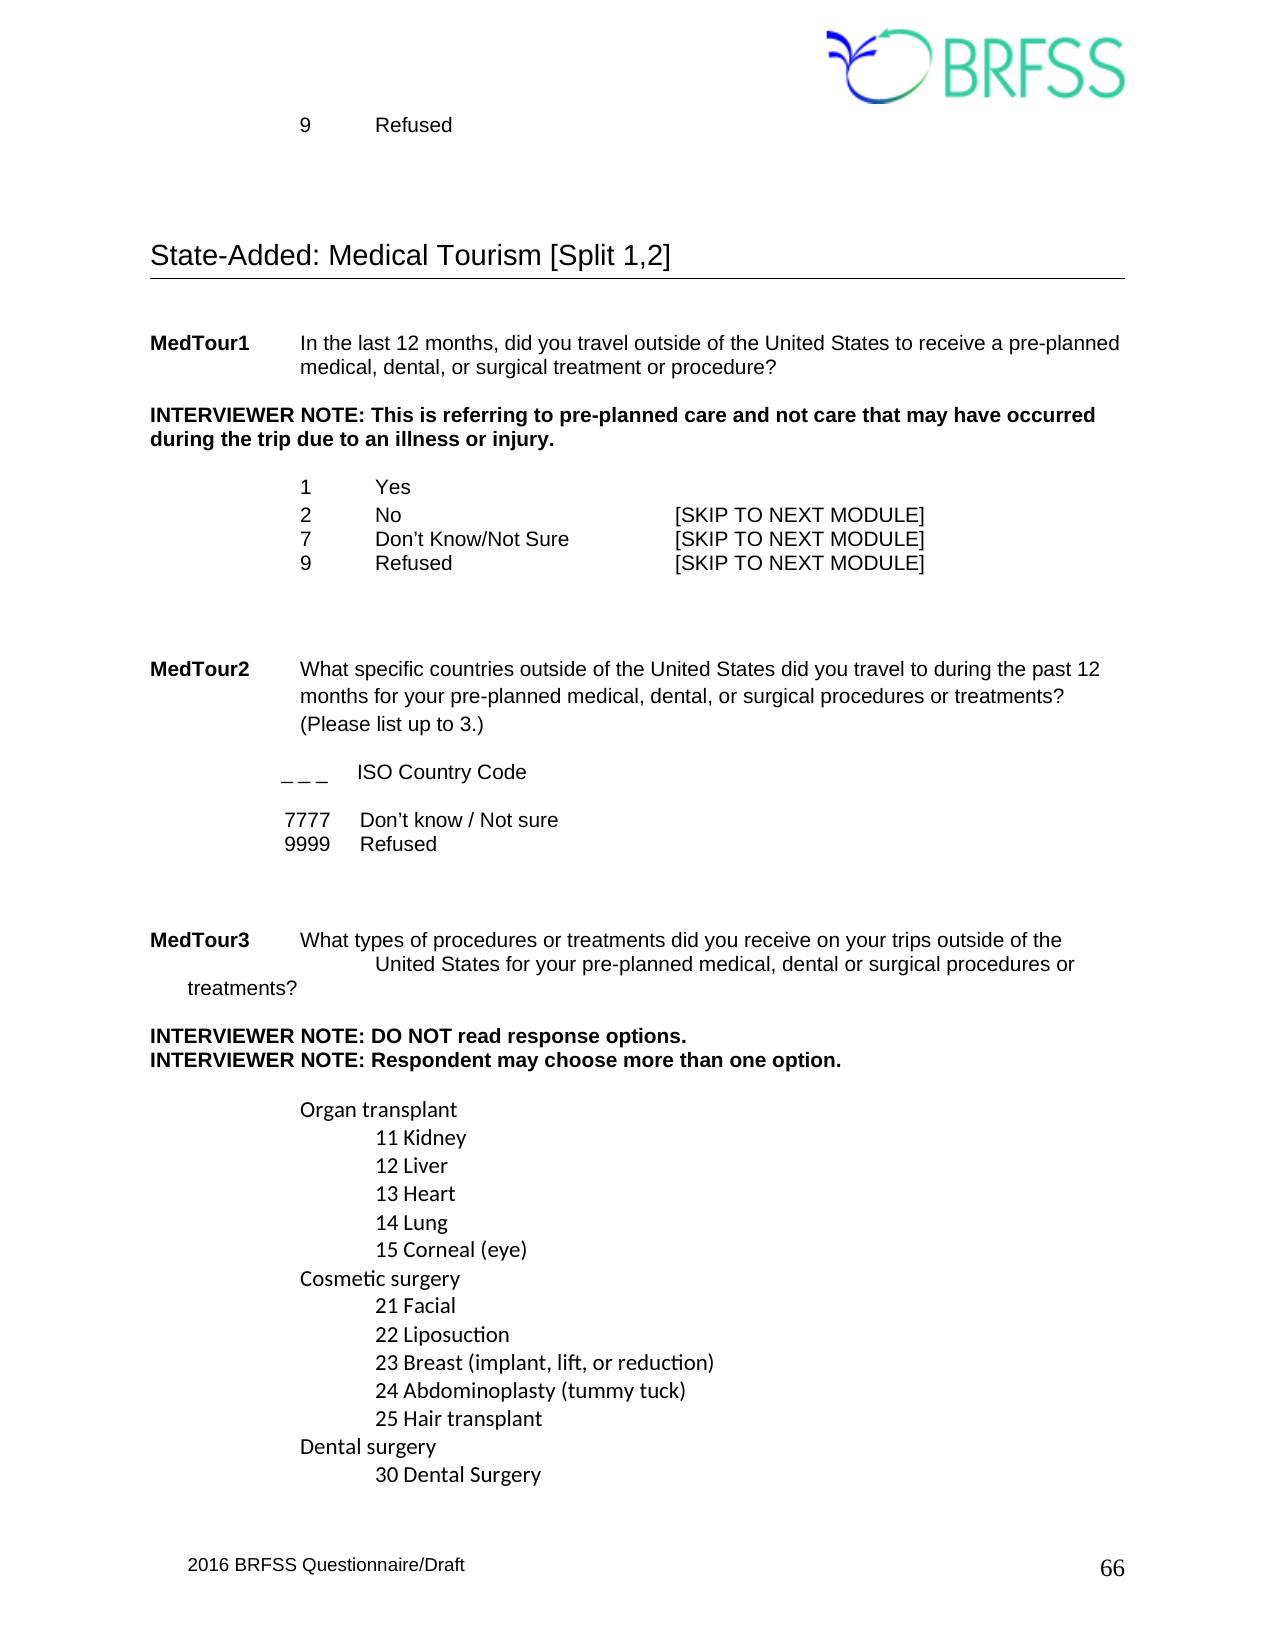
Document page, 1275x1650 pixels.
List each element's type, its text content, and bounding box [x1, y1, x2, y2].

text 30 Dental Surgery [150, 1460, 1125, 1488]
list Yes [300, 475, 1125, 499]
text 22 Liposuction [356, 1320, 1125, 1348]
text 21 Facial [375, 1292, 1125, 1320]
text INTERVIEWER NOTE: DO NOT read response options. [150, 1024, 1125, 1048]
text 2 No [SKIP TO NEXT MODULE] [300, 502, 1125, 526]
text INTERVIEWER NOTE: This is referring to pre-planned care and not care that may have occurred during the trip due to an illness or injury. [150, 403, 1125, 451]
text _ _ _ ISO Country Code [225, 760, 1125, 784]
text MedTour1 In the last 12 months, did you travel outside of the United States to receive a pre-planned medical, dental, or surgical treatment or procedure? [150, 331, 1125, 379]
text 7777 Don’t know / Not sure [150, 808, 1125, 832]
text 25 Hair transplant [356, 1404, 1125, 1432]
text MedTour2 What specific countries outside of the United States did you travel to during the past 12 months for your pre-planned medical, dental, or surgical procedures or treatments? (Please list up to 3.) [150, 657, 1125, 736]
text 12 Liver [375, 1152, 1125, 1179]
text 24 Abdominoplasty (tummy tuck) [356, 1376, 1125, 1404]
text 23 Breast (implant, lift, or reduction) [356, 1348, 1125, 1376]
text 9999 Refused [150, 832, 1125, 856]
text 11 Kidney [375, 1123, 1125, 1152]
text MedTour3 What types of procedures or treatments did you receive on your trips outside of the United States for your pre-planned medical, dental or surgical procedures or treatments? [150, 928, 1125, 1000]
text INTERVIEWER NOTE: Respondent may choose more than one option. [150, 1048, 1125, 1072]
picture [826, 28, 1125, 104]
text 13 Heart [375, 1179, 1125, 1208]
text 14 Lung [375, 1208, 1125, 1236]
text Organ transplant [300, 1096, 1125, 1123]
text Dental surgery [300, 1432, 1125, 1460]
text 7 Don’t Know/Not Sure [SKIP TO NEXT MODULE] [300, 526, 1125, 550]
text 15 Corneal (eye) [375, 1236, 1125, 1264]
text 9 Refused [150, 112, 1125, 136]
list Refused [SKIP TO NEXT MODULE] [300, 550, 1125, 574]
text State-Added: Medical Tourism [Split 1,2] [150, 238, 1125, 272]
text Cosmetic surgery [300, 1264, 1125, 1292]
